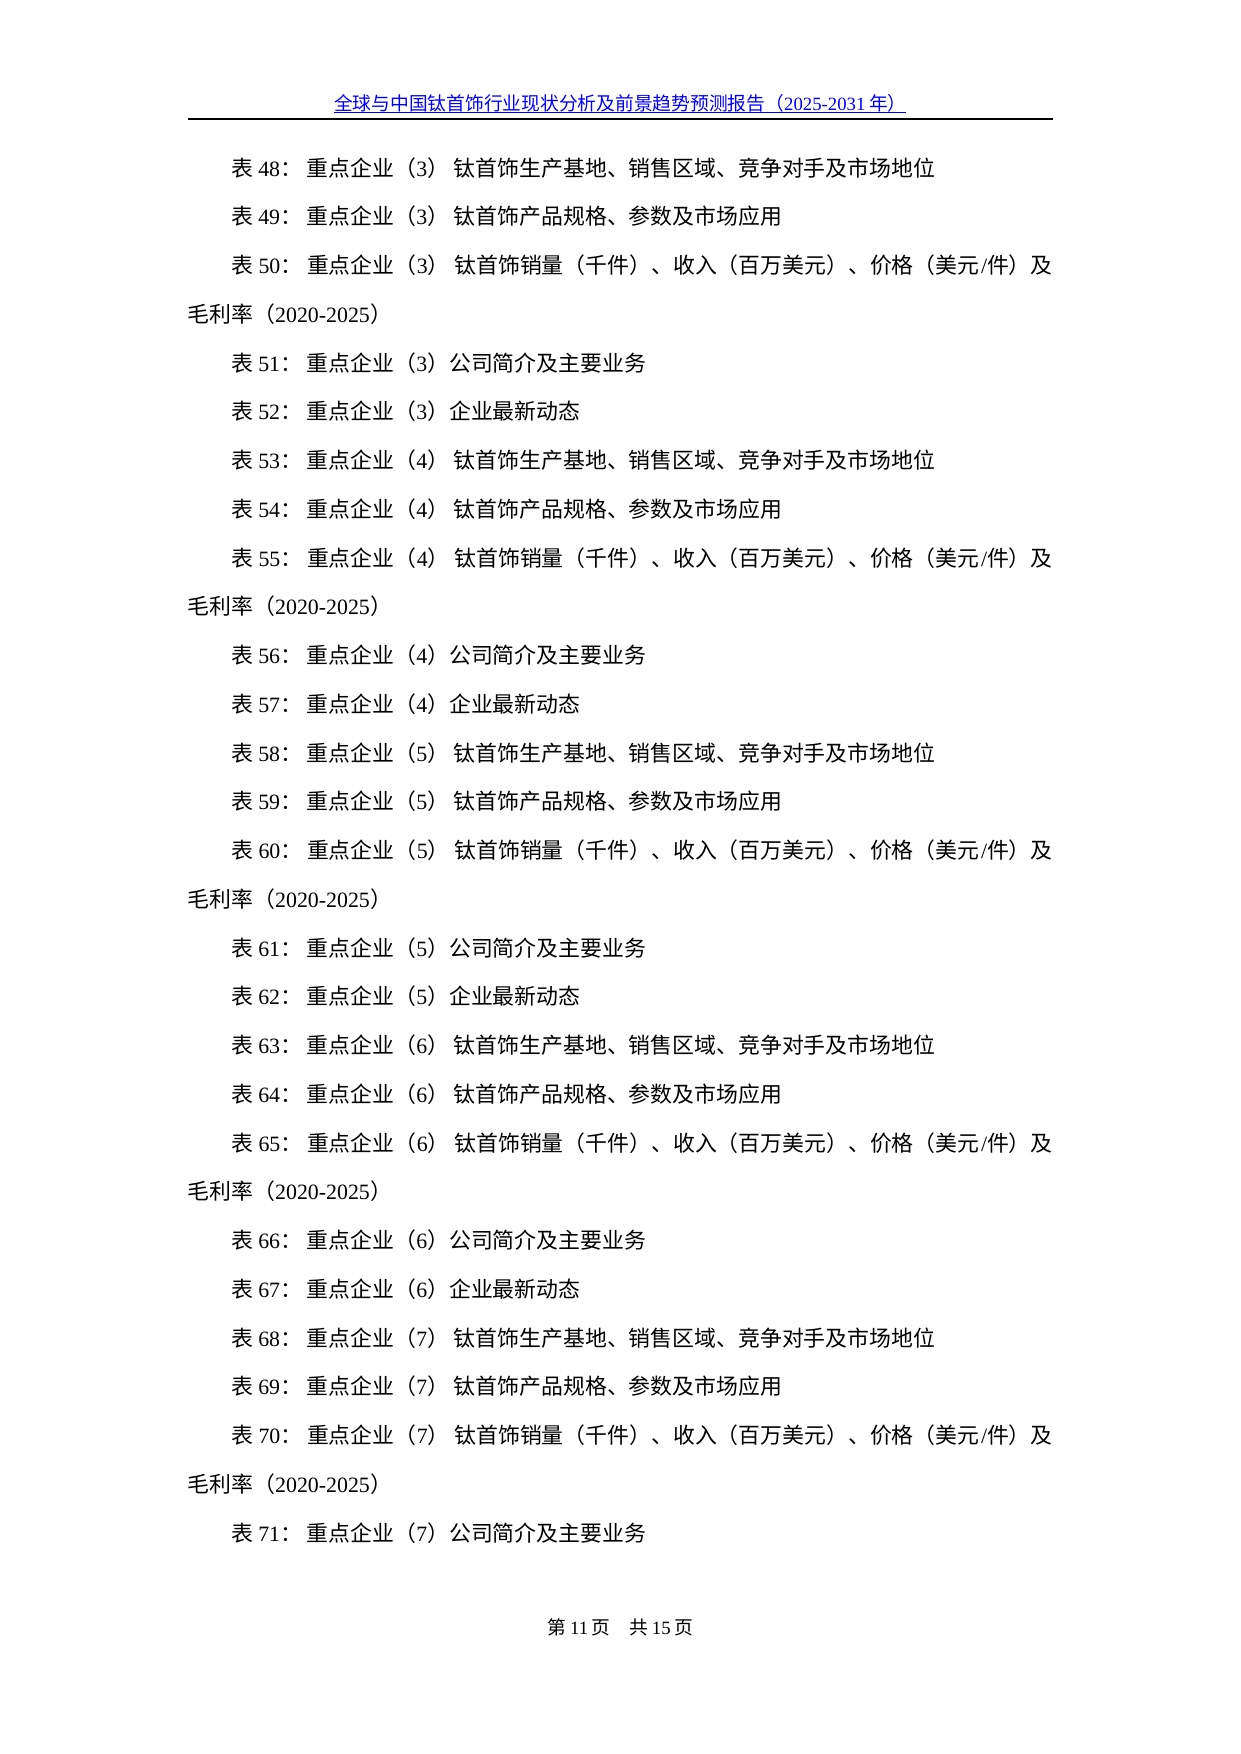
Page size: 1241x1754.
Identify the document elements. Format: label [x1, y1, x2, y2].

text [187, 150, 1053, 1548]
